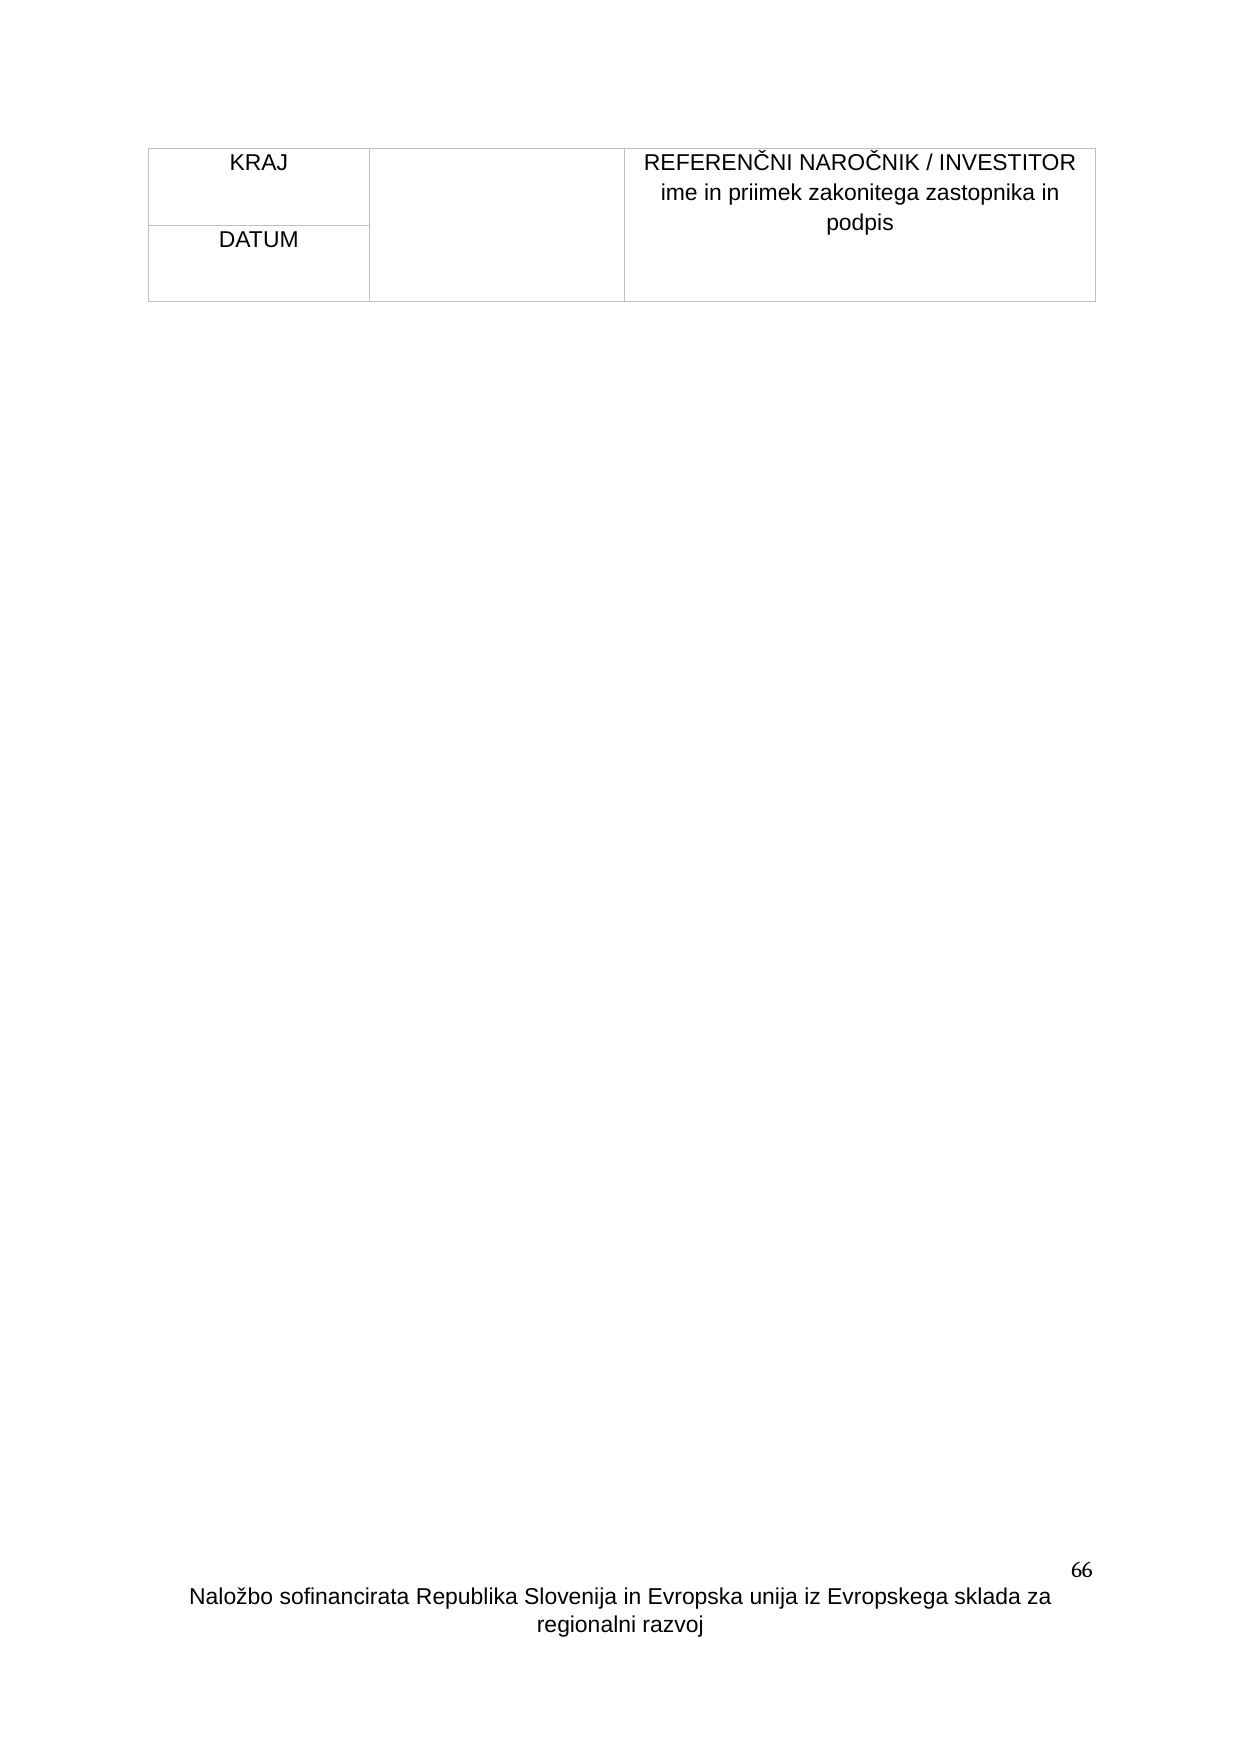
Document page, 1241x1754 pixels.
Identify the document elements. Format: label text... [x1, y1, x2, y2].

table_cell DATUM [149, 226, 369, 301]
table_header KRAJ [149, 149, 369, 224]
table_header REFERENČNI NAROČNIK / INVESTITOR ime in priimek zakonitega zastopnika in podpis [625, 149, 1095, 301]
table_header [370, 149, 624, 301]
